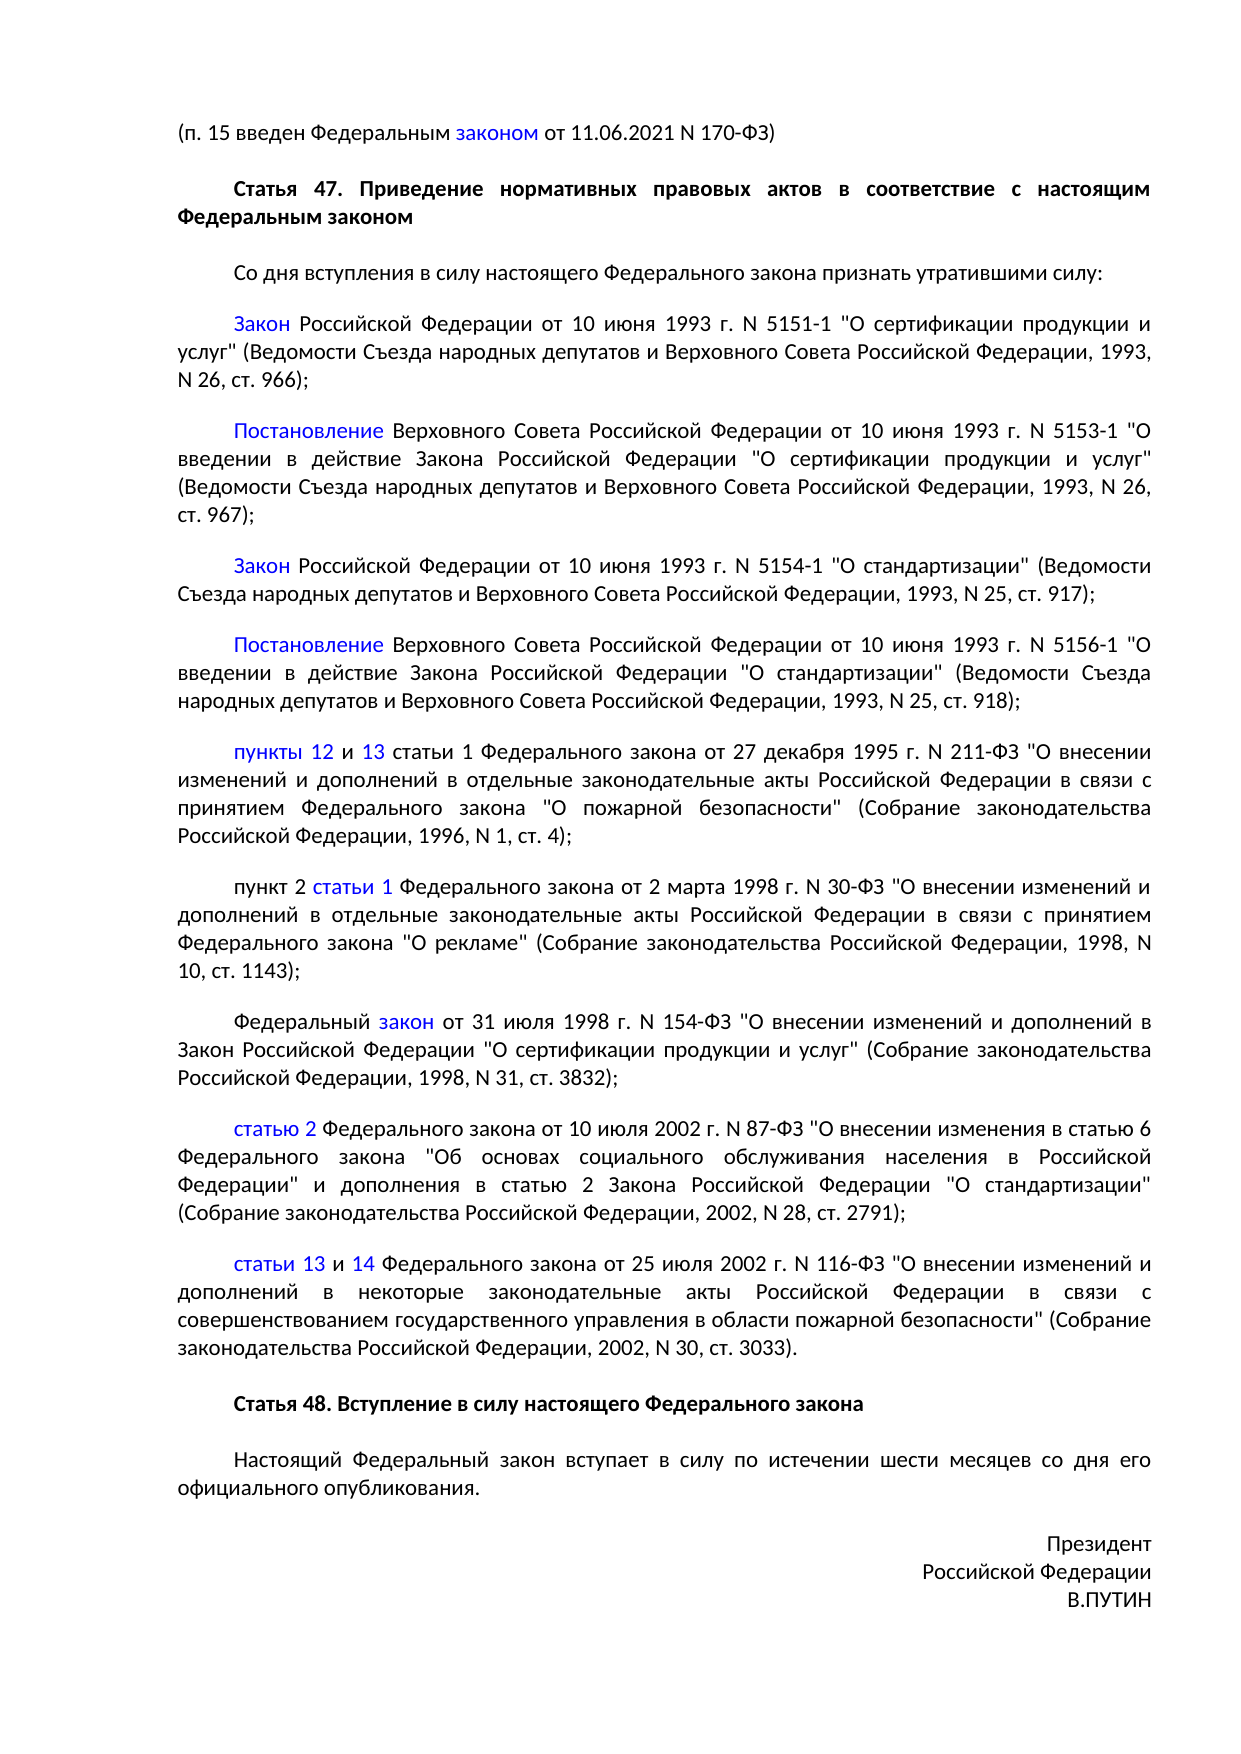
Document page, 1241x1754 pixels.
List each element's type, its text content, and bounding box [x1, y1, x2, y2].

text Закон Российской Федерации от 10 июня 1993 г. N 5154-1 "О стандартизации" (Ведомости Съезда народных депутатов и Верховного Совета Российской Федерации, 1993, N 25, ст. 917); [177, 551, 1152, 607]
title Статья 47. Приведение нормативных правовых актов в соответствие с настоящим Федеральным законом [177, 174, 1152, 230]
text (п. 15 введен Федеральным законом от 11.06.2021 N 170-ФЗ) [177, 118, 1152, 146]
text пункт 2 статьи 1 Федерального закона от 2 марта 1998 г. N 30-ФЗ "О внесении изменений и дополнений в отдельные законодательные акты Российской Федерации в связи с принятием Федерального закона "О рекламе" (Собрание законодательства Российской Федерации, 1998, N 10, ст. 1143); [177, 872, 1152, 984]
text статью 2 Федерального закона от 10 июля 2002 г. N 87-ФЗ "О внесении изменения в статью 6 Федерального закона "Об основах социального обслуживания населения в Российской Федерации" и дополнения в статью 2 Закона Российской Федерации "О стандартизации" (Собрание законодательства Российской Федерации, 2002, N 28, ст. 2791); [177, 1114, 1152, 1226]
text статьи 13 и 14 Федерального закона от 25 июля 2002 г. N 116-ФЗ "О внесении изменений и дополнений в некоторые законодательные акты Российской Федерации в связи с совершенствованием государственного управления в области пожарной безопасности" (Собрание законодательства Российской Федерации, 2002, N 30, ст. 3033). [177, 1249, 1152, 1361]
text Со дня вступления в силу настоящего Федерального закона признать утратившими силу: [177, 258, 1152, 286]
text Постановление Верховного Совета Российской Федерации от 10 июня 1993 г. N 5156-1 "О введении в действие Закона Российской Федерации "О стандартизации" (Ведомости Съезда народных депутатов и Верховного Совета Российской Федерации, 1993, N 25, ст. 918); [177, 630, 1152, 714]
text В.ПУТИН [177, 1585, 1152, 1613]
text Постановление Верховного Совета Российской Федерации от 10 июня 1993 г. N 5153-1 "О введении в действие Закона Российской Федерации "О сертификации продукции и услуг" (Ведомости Съезда народных депутатов и Верховного Совета Российской Федерации, 1993, N 26, ст. 967); [177, 416, 1152, 528]
text пункты 12 и 13 статьи 1 Федерального закона от 27 декабря 1995 г. N 211-ФЗ "О внесении изменений и дополнений в отдельные законодательные акты Российской Федерации в связи с принятием Федерального закона "О пожарной безопасности" (Собрание законодательства Российской Федерации, 1996, N 1, ст. 4); [177, 737, 1152, 849]
text Настоящий Федеральный закон вступает в силу по истечении шести месяцев со дня его официального опубликования. [177, 1445, 1152, 1501]
text Закон Российской Федерации от 10 июня 1993 г. N 5151-1 "О сертификации продукции и услуг" (Ведомости Съезда народных депутатов и Верховного Совета Российской Федерации, 1993, N 26, ст. 966); [177, 309, 1152, 393]
text Российской Федерации [177, 1557, 1152, 1585]
text Президент [177, 1529, 1152, 1557]
title Статья 48. Вступление в силу настоящего Федерального закона [177, 1389, 1152, 1417]
text Федеральный закон от 31 июля 1998 г. N 154-ФЗ "О внесении изменений и дополнений в Закон Российской Федерации "О сертификации продукции и услуг" (Собрание законодательства Российской Федерации, 1998, N 31, ст. 3832); [177, 1007, 1152, 1091]
